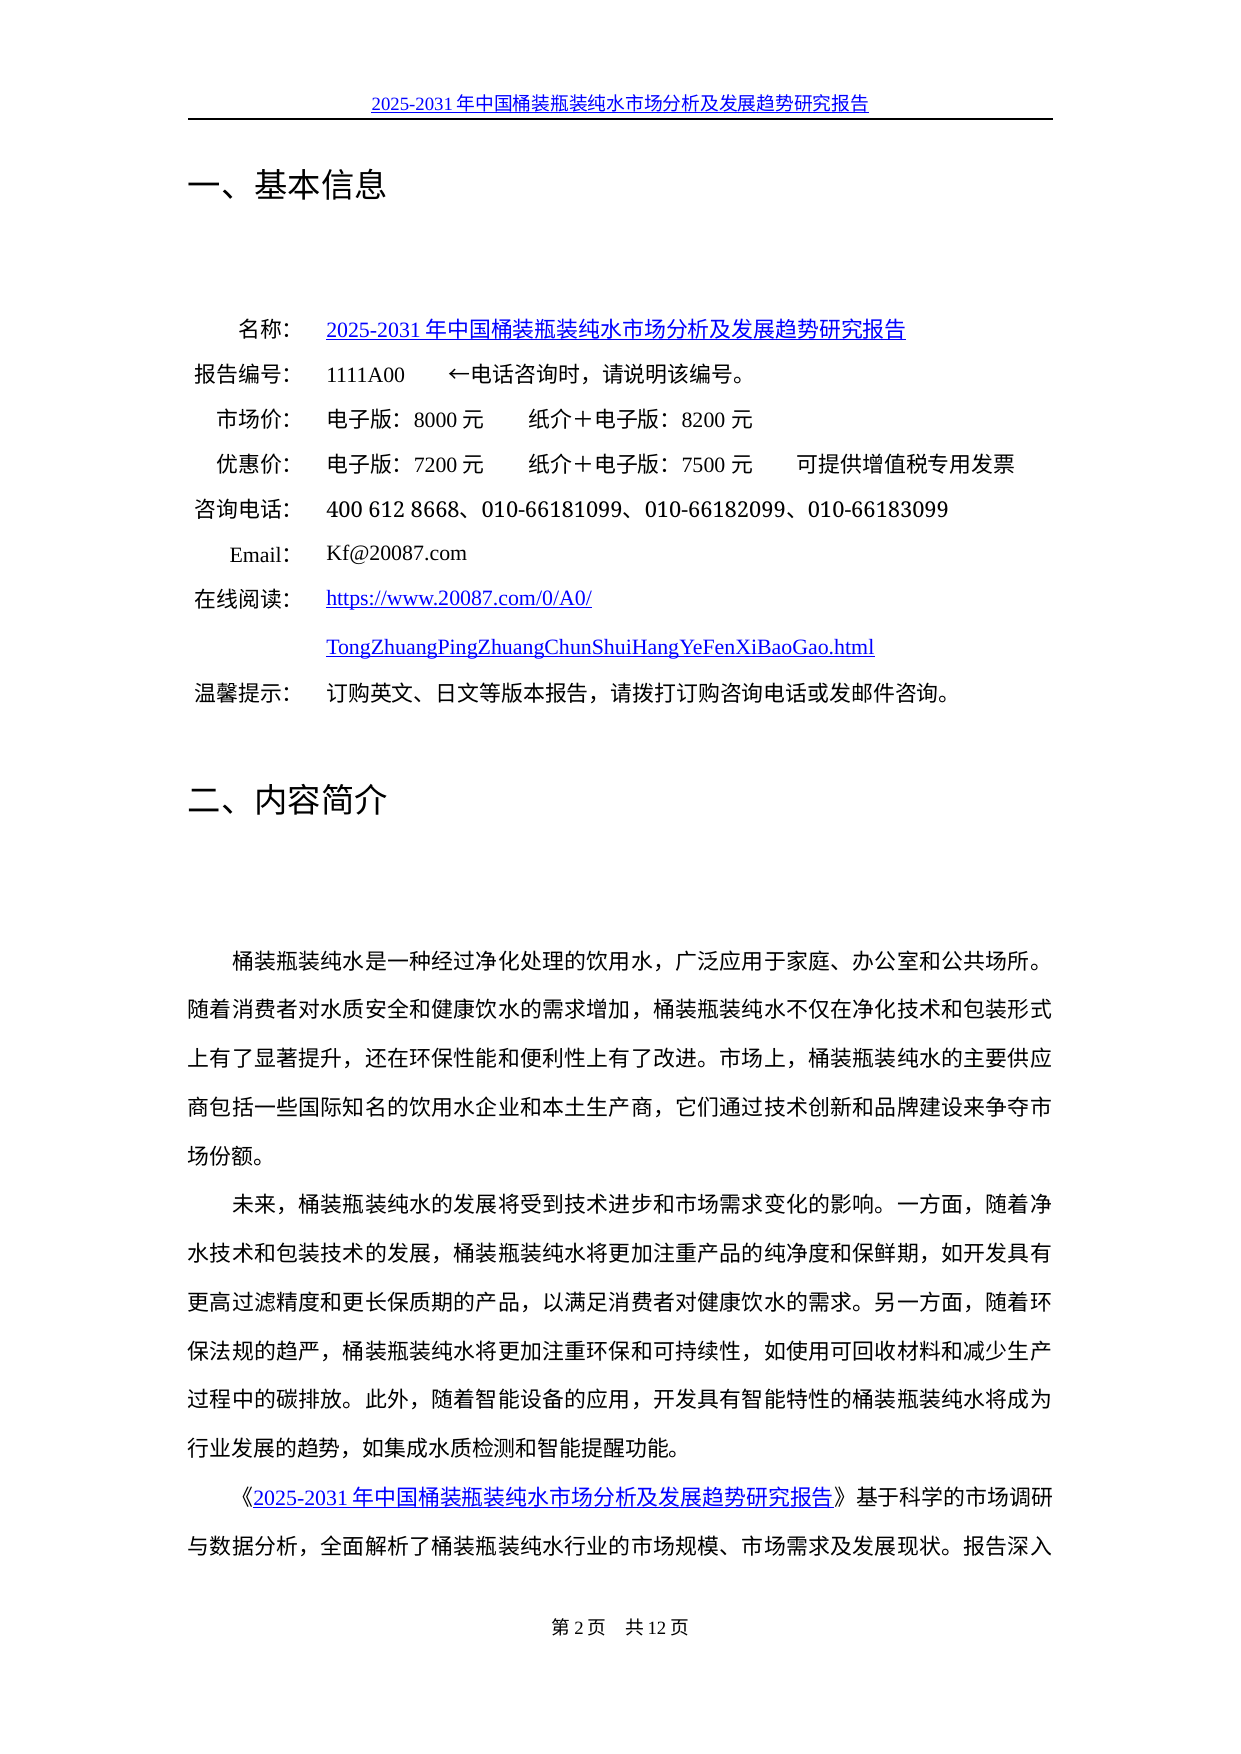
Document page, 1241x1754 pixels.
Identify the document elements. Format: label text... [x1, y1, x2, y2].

table_cell 电子版：7200 元 纸介＋电子版：7500 元 可提供增值税专用发票 [315, 447, 1073, 492]
table_cell 1111A00 ←电话咨询时，请说明该编号。 [315, 357, 1073, 402]
table_cell 在线阅读： [167, 582, 315, 675]
table_cell [315, 582, 1073, 675]
table_cell Kf@20087.com [315, 537, 1073, 582]
table_header 名称： [167, 312, 315, 357]
title 一、基本信息 [187, 150, 1053, 215]
table_header 2025-2031年中国桶装瓶装纯水市场分析及发展趋势研究报告 [315, 312, 1073, 357]
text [187, 943, 1053, 1561]
table_cell Email： [167, 537, 315, 582]
table_cell 优惠价： [167, 447, 315, 492]
table_cell 电子版：8000 元 纸介＋电子版：8200 元 [315, 402, 1073, 447]
table_cell 400 612 8668、010-66181099、010-66182099、010-66183099 [315, 492, 1073, 537]
table_cell 市场价： [167, 402, 315, 447]
table_cell 咨询电话： [167, 492, 315, 537]
title 二、内容简介 [187, 766, 1053, 831]
table_cell 报告编号： [167, 357, 315, 402]
table_cell 温馨提示： [167, 675, 315, 720]
table_cell 订购英文、日文等版本报告，请拨打订购咨询电话或发邮件咨询。 [315, 675, 1073, 720]
